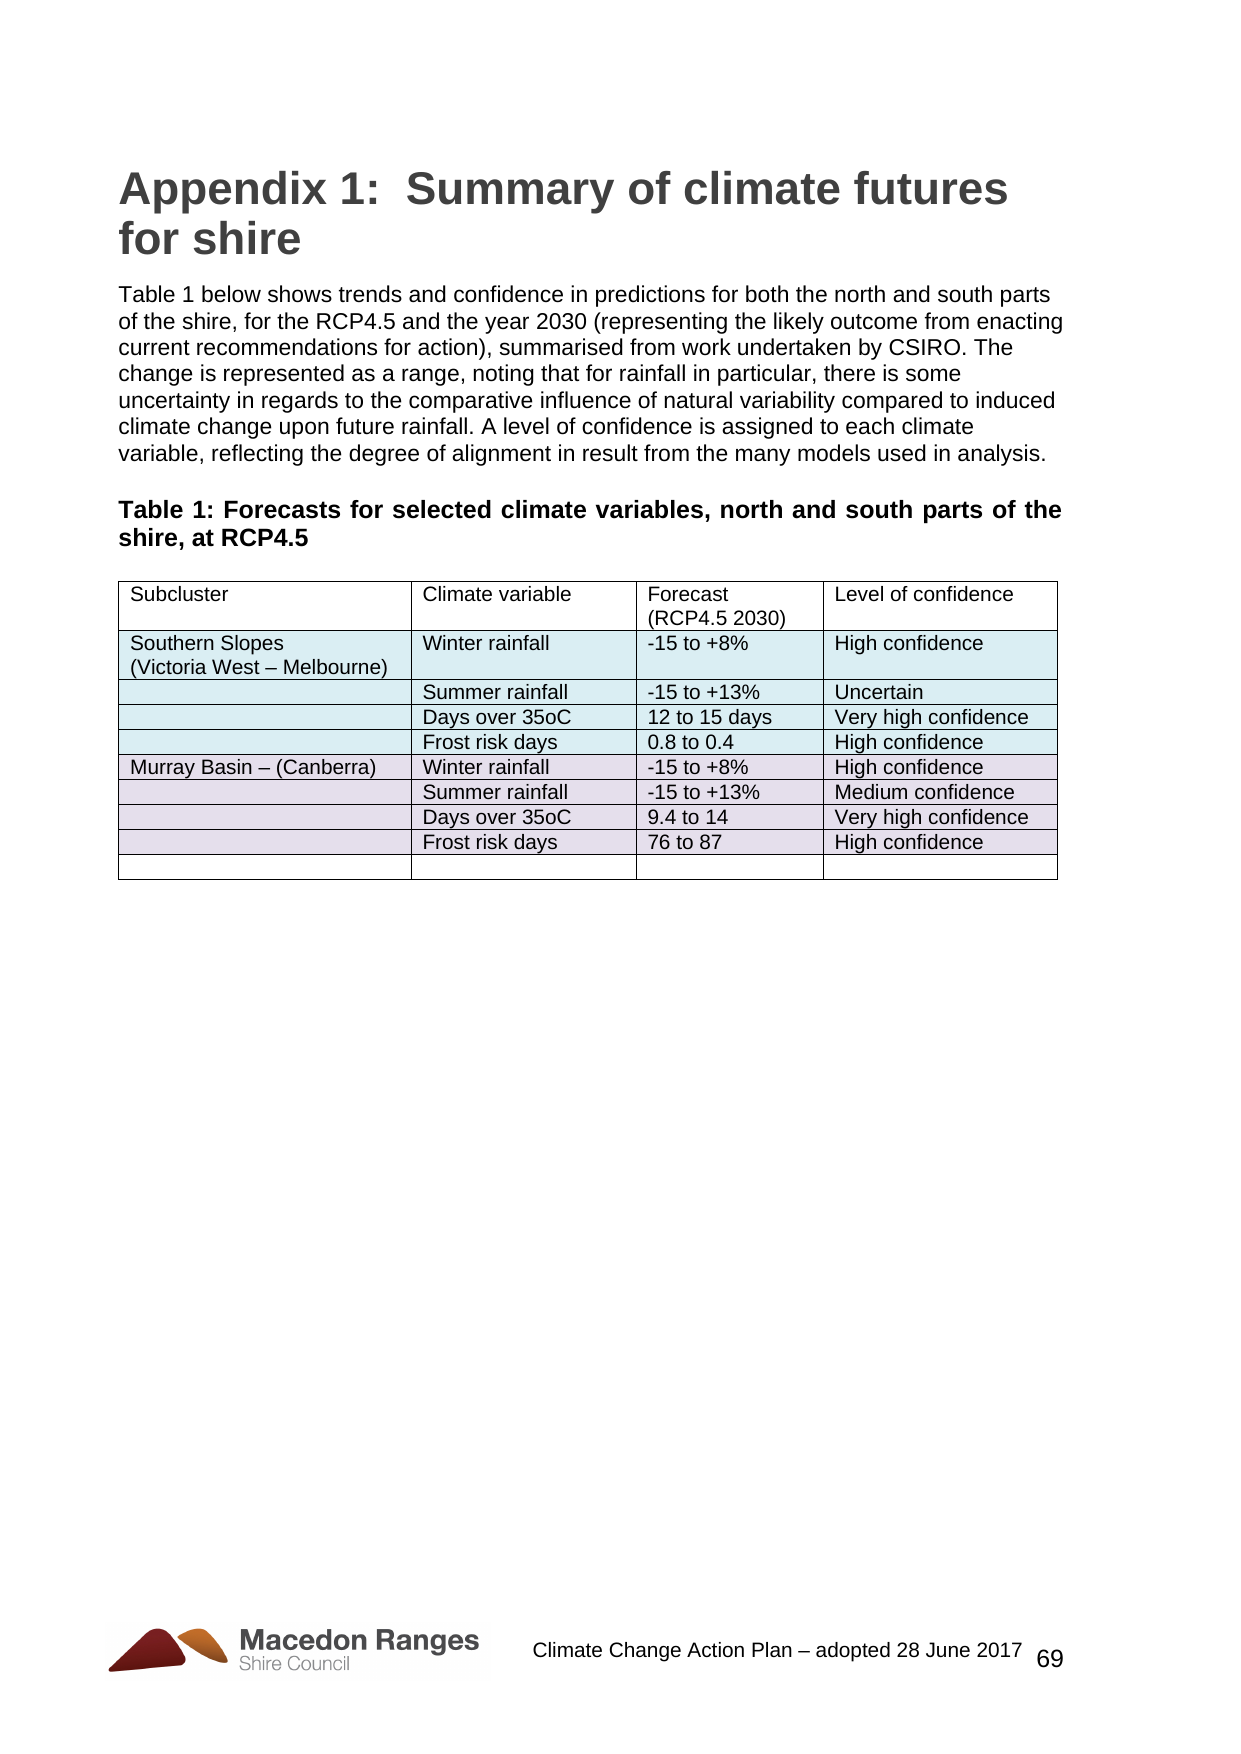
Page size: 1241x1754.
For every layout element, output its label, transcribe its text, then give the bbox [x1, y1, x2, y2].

table_header Climate variable [412, 582, 636, 630]
table_cell 0.8 to 0.4 [637, 730, 823, 754]
table_cell [119, 730, 411, 754]
table_cell -15 to +8% [637, 755, 823, 779]
table_cell Summer rainfall [412, 680, 636, 704]
table_cell Frost risk days [412, 830, 636, 854]
table_cell -15 to +13% [637, 780, 823, 804]
table_cell Murray Basin – (Canberra) [119, 755, 411, 779]
table_cell Medium confidence [824, 780, 1057, 804]
table_cell Summer rainfall [412, 780, 636, 804]
table_header Forecast (RCP4.5 2030) [637, 582, 823, 630]
text Table 1: Forecasts for selected climate variables, north and south parts of the shire, at RCP4.5 [118, 494, 1064, 552]
table_cell -15 to +13% [637, 680, 823, 704]
subtitle Appendix 1: Summary of climate futures for shire [118, 165, 1064, 265]
table_cell -15 to +8% [637, 631, 823, 679]
table_cell High confidence [824, 730, 1057, 754]
table_cell High confidence [824, 755, 1057, 779]
table_cell [119, 780, 411, 804]
table_cell 9.4 to 14 [637, 805, 823, 829]
table_cell 12 to 15 days [637, 705, 823, 729]
table_cell 76 to 87 [637, 830, 823, 854]
table_cell Frost risk days [412, 730, 636, 754]
table_cell [119, 805, 411, 829]
table_cell [119, 680, 411, 704]
table_cell [412, 855, 636, 879]
table_cell Southern Slopes (Victoria West – Melbourne) [119, 631, 411, 679]
table_cell [637, 855, 823, 879]
table_cell Uncertain [824, 680, 1057, 704]
table_cell [824, 855, 1057, 879]
table_cell [119, 830, 411, 854]
table_header Level of confidence [824, 582, 1057, 630]
table_header Subcluster [119, 582, 411, 630]
picture [104, 1622, 491, 1681]
table_cell Days over 35oC [412, 805, 636, 829]
table_cell Days over 35oC [412, 705, 636, 729]
table_cell Very high confidence [824, 705, 1057, 729]
table_cell Very high confidence [824, 805, 1057, 829]
text Table 1 below shows trends and confidence in predictions for both the north and south parts of the shire, for the RCP4.5 and the year 2030 (representing the likely outcome from enacting current recommendations for action), summarised from work undertaken by CSIRO. The change is represented as a range, noting that for rainfall in particular, there is some uncertainty in regards to the comparative influence of natural variability compared to induced climate change upon future rainfall. A level of confidence is assigned to each climate variable, reflecting the degree of alignment in result from the many models used in analysis. [118, 281, 1064, 466]
table_cell High confidence [824, 830, 1057, 854]
table_cell [119, 705, 411, 729]
table_cell High confidence [824, 631, 1057, 679]
table_cell Winter rainfall [412, 631, 636, 679]
table_cell Winter rainfall [412, 755, 636, 779]
table_cell [119, 855, 411, 879]
